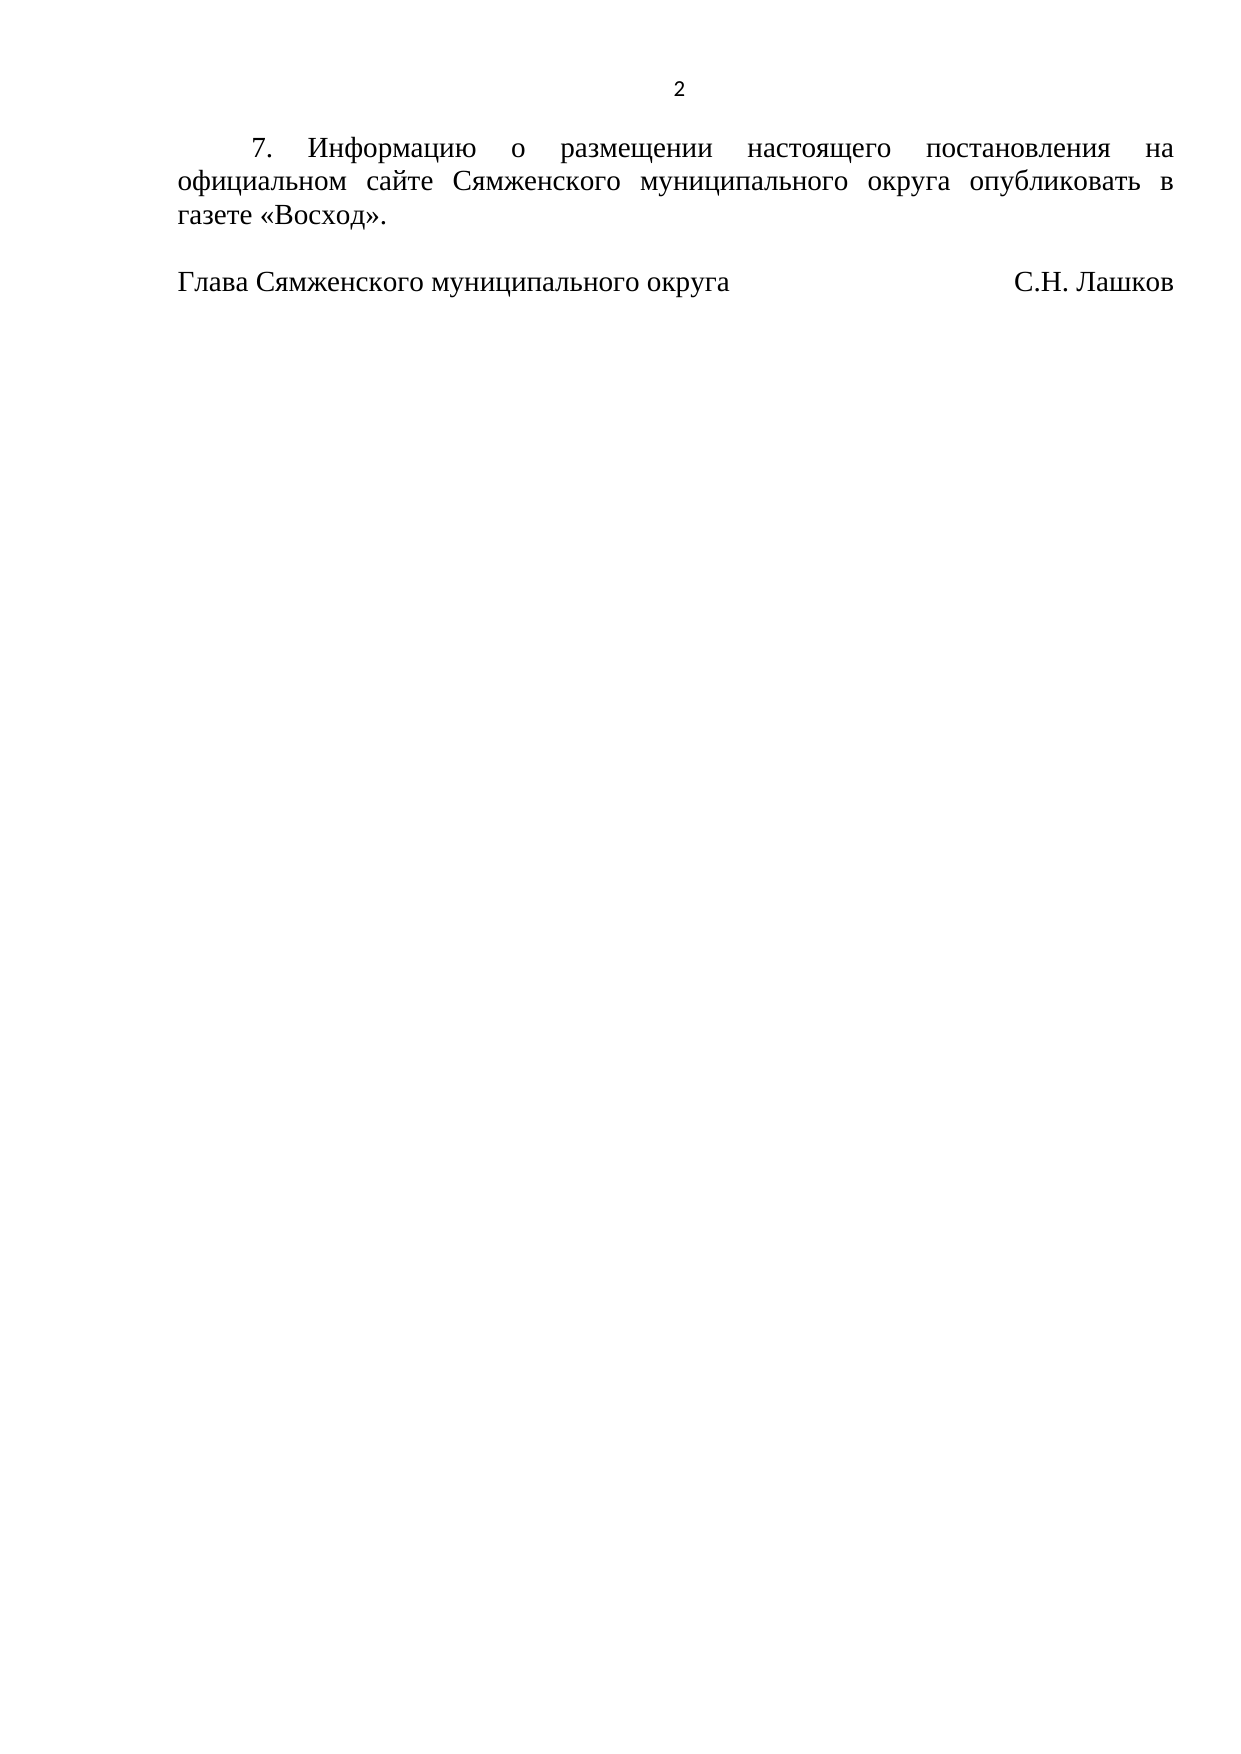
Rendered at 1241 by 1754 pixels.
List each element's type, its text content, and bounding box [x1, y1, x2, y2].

text Глава Сямженского муниципального округа С.Н. Лашков [177, 264, 1175, 298]
text 7. Информацию о размещении настоящего постановления на официальном сайте Сямженского муниципального округа опубликовать в газете «Восход». [177, 130, 1175, 231]
